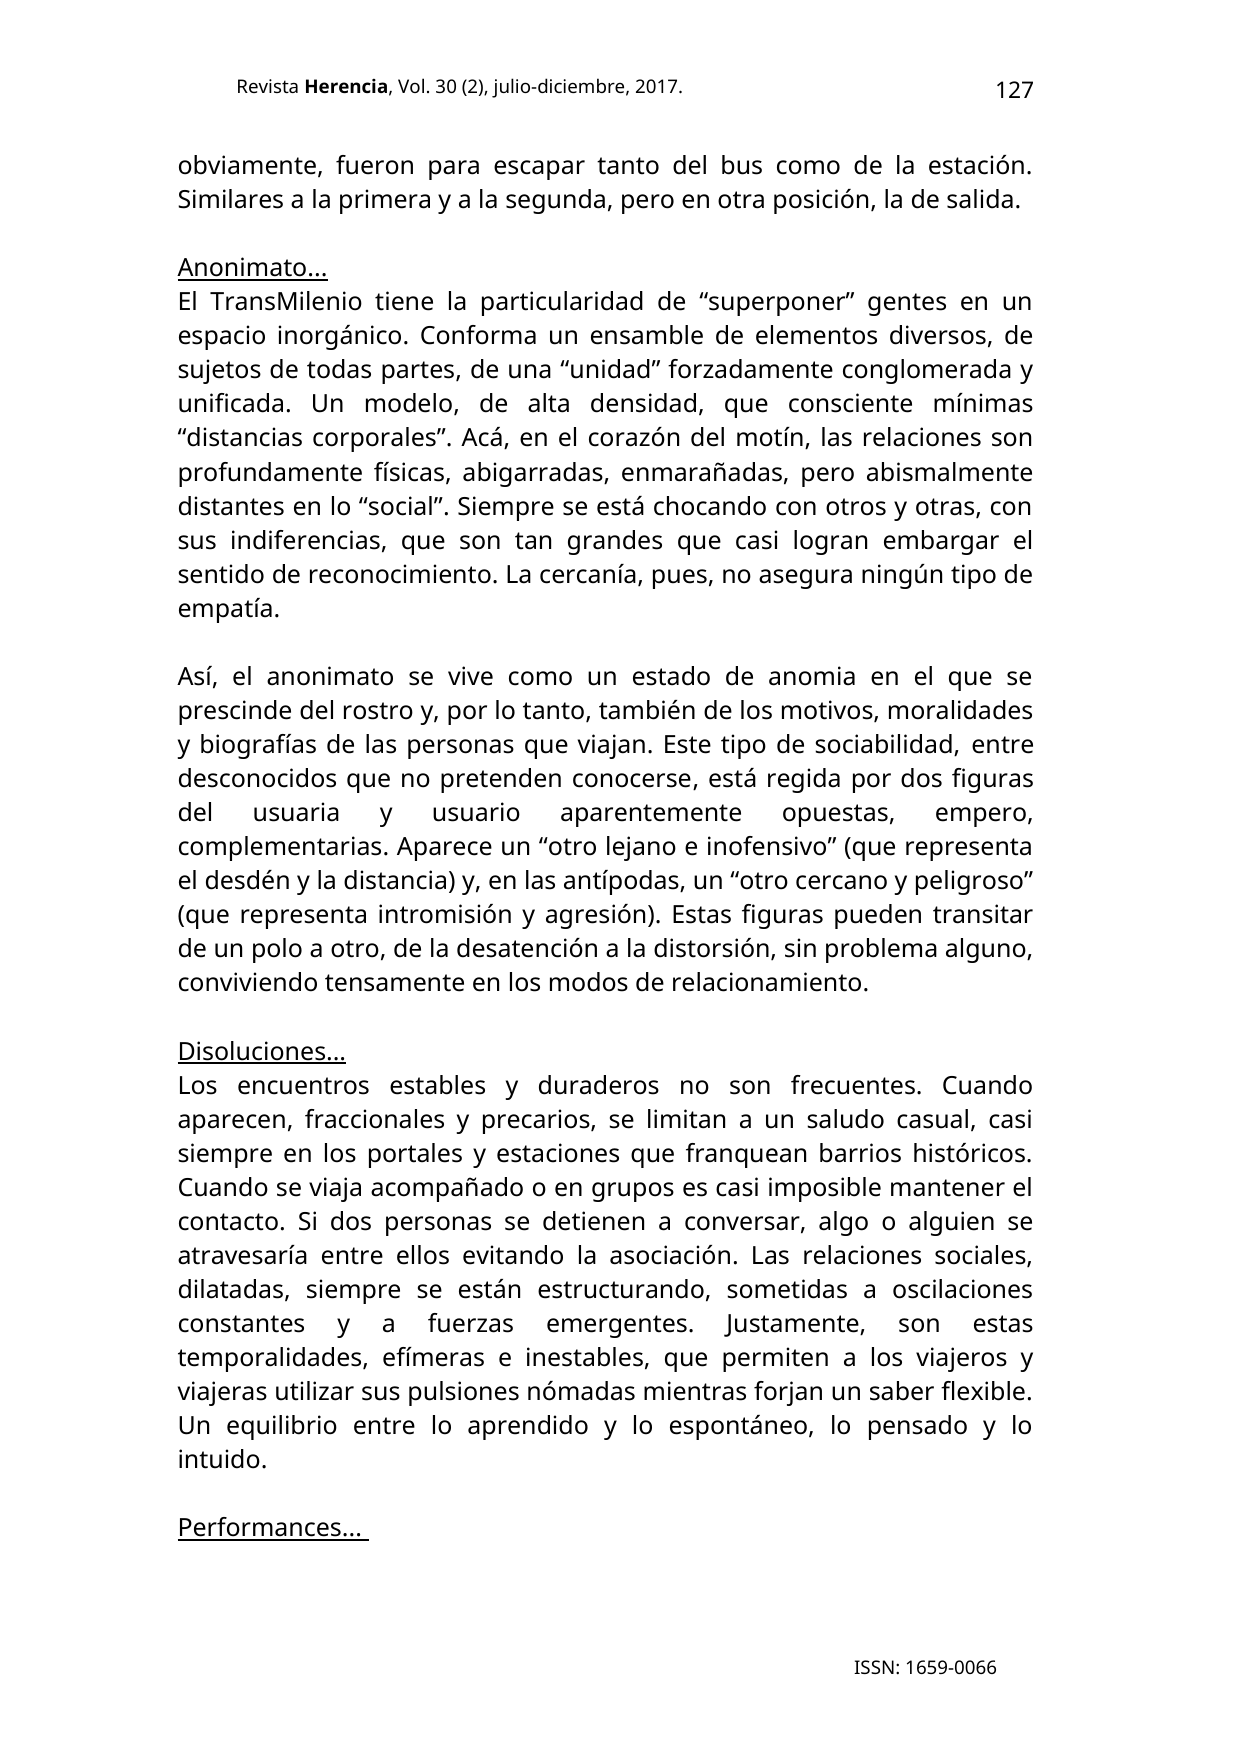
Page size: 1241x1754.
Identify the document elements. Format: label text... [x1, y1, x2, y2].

text Anonimato... [177, 250, 1034, 284]
text Los encuentros estables y duraderos no son frecuentes. Cuando aparecen, fraccionales y precarios, se limitan a un saludo casual, casi siempre en los portales y estaciones que franquean barrios históricos. Cuando se viaja acompañado o en grupos es casi imposible mantener el contacto. Si dos personas se detienen a conversar, algo o alguien se atravesaría entre ellos evitando la asociación. Las relaciones sociales, dilatadas, siempre se están estructurando, sometidas a oscilaciones constantes y a fuerzas emergentes. Justamente, son estas temporalidades, efímeras e inestables, que permiten a los viajeros y viajeras utilizar sus pulsiones nómadas mientras forjan un saber flexible. Un equilibrio entre lo aprendido y lo espontáneo, lo pensado y lo intuido. [177, 1067, 1034, 1476]
text Así, el anonimato se vive como un estado de anomia en el que se prescinde del rostro y, por lo tanto, también de los motivos, moralidades y biografías de las personas que viajan. Este tipo de sociabilidad, entre desconocidos que no pretenden conocerse, está regida por dos figuras del usuaria y usuario aparentemente opuestas, empero, complementarias. Aparece un “otro lejano e inofensivo” (que representa el desdén y la distancia) y, en las antípodas, un “otro cercano y peligroso” (que representa intromisión y agresión). Estas figuras pueden transitar de un polo a otro, de la desatención a la distorsión, sin problema alguno, conviviendo tensamente en los modos de relacionamiento. [177, 658, 1034, 999]
text Performances... [177, 1510, 1034, 1544]
text El TransMilenio tiene la particularidad de “superponer” gentes en un espacio inorgánico. Conforma un ensamble de elementos diversos, de sujetos de todas partes, de una “unidad” forzadamente conglomerada y unificada. Un modelo, de alta densidad, que consciente mínimas “distancias corporales”. Acá, en el corazón del motín, las relaciones son profundamente físicas, abigarradas, enmarañadas, pero abismalmente distantes en lo “social”. Siempre se está chocando con otros y otras, con sus indiferencias, que son tan grandes que casi logran embargar el sentido de reconocimiento. La cercanía, pues, no asegura ningún tipo de empatía. [177, 284, 1034, 624]
text Disoluciones... [177, 1033, 1034, 1067]
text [177, 148, 1034, 216]
